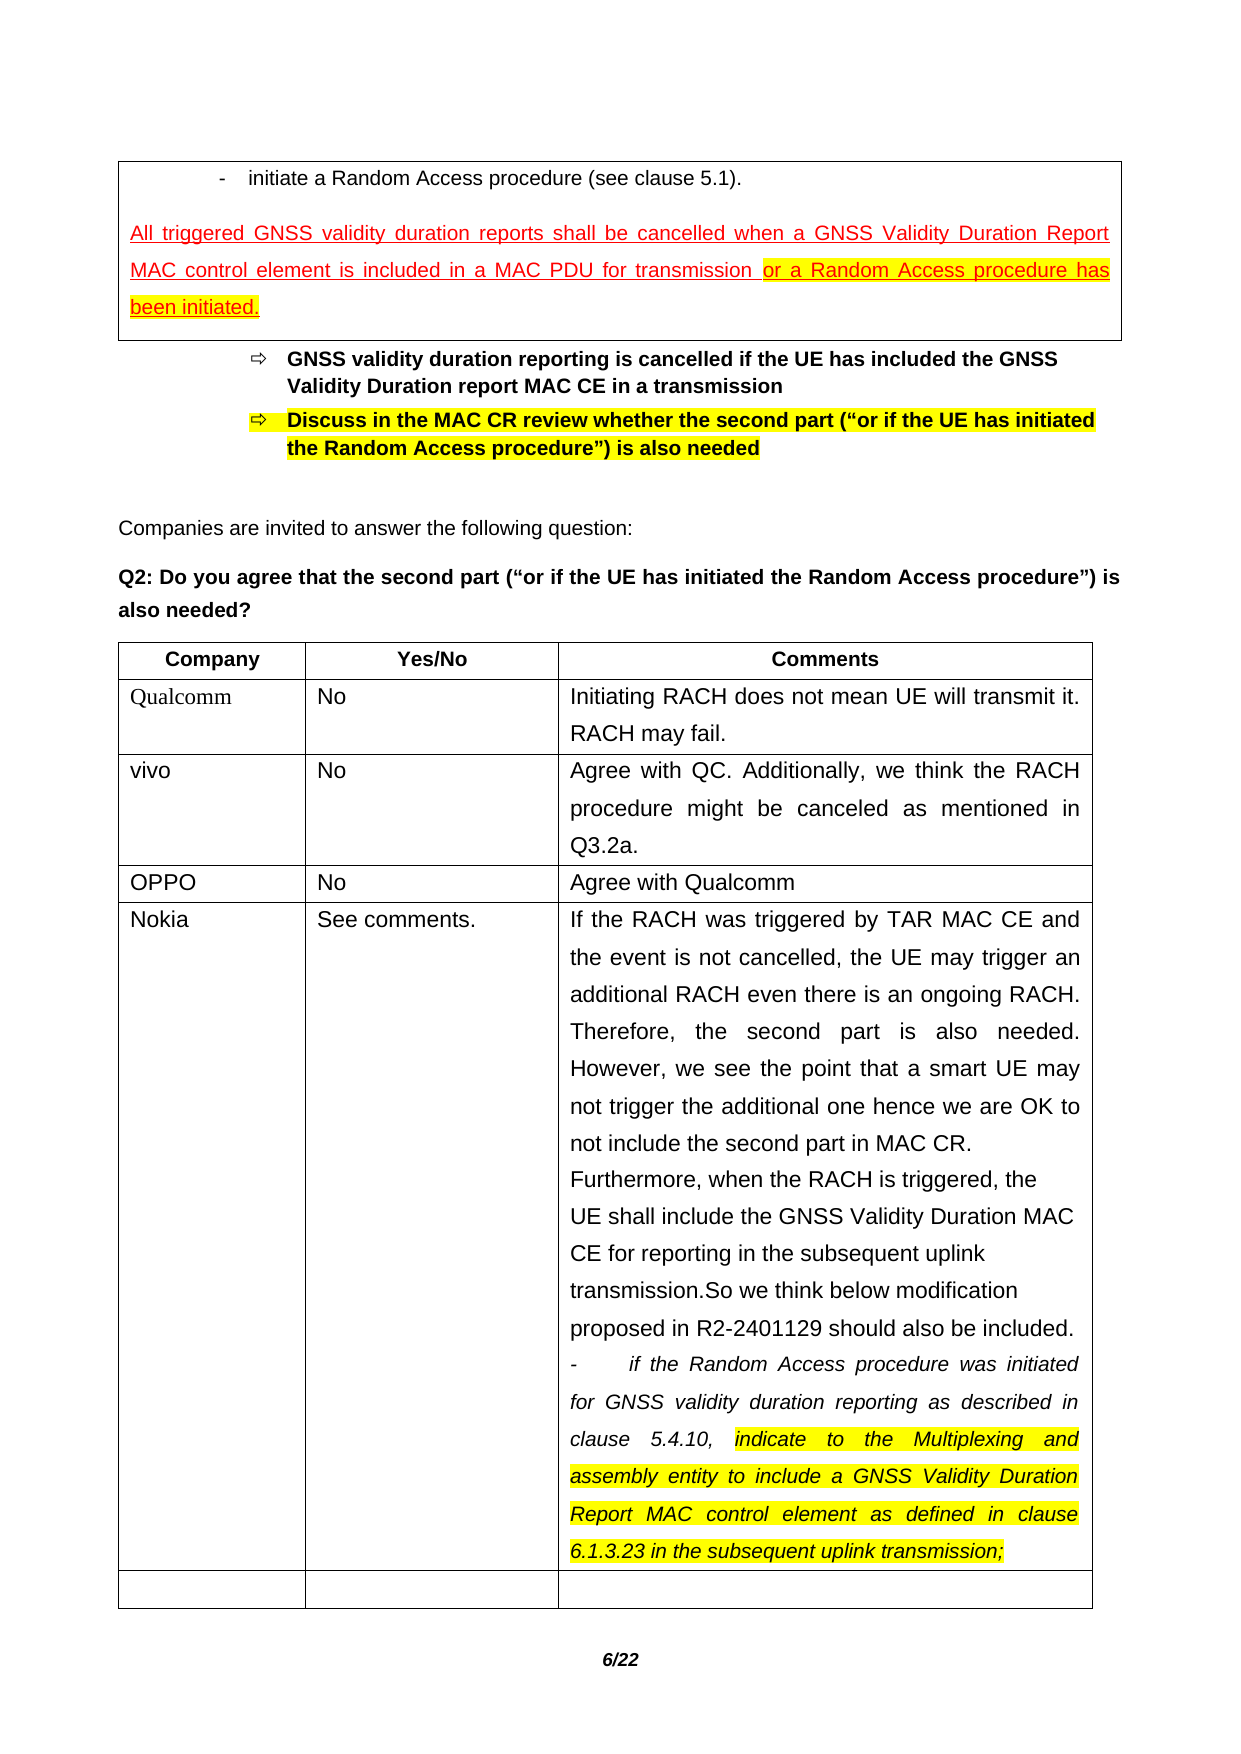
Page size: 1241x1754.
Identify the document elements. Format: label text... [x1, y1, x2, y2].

table_cell Agree with Qualcomm [559, 866, 1092, 902]
text Q2: Do you agree that the second part (“or if the UE has initiated the Random Access procedure”) is also needed? [118, 561, 1122, 626]
table_cell If the RACH was triggered by TAR MAC CE and the event is not cancelled, the UE may trigger an additional RACH even there is an ongoing RACH. Therefore, the second part is also needed. However, we see the point that a smart UE may not trigger the additional one hence we are OK to not include the second part in MAC CR. Furthermore, when the RACH is triggered, the UE shall include the GNSS Validity Duration MAC CE for reporting in the subsequent uplink transmission.So we think below modification proposed in R2-2401129 should also be included. - if the Random Access procedure was initiated for GNSS validity duration reporting as described in clause 5.4.10, indicate to the Multiplexing and assembly entity to include a GNSS Validity Duration Report MAC control element as defined in clause 6.1.3.23 in the subsequent uplink transmission; [559, 903, 1092, 1570]
table_cell No [306, 866, 558, 902]
table_cell See comments. [306, 903, 558, 1570]
table_cell No [306, 755, 558, 865]
table_cell [559, 1571, 1092, 1608]
list Discuss in the MAC CR review whether the second part (“or if the UE has initiated the Random Access procedure”) is also needed [249, 408, 1122, 460]
table_cell No [306, 680, 558, 753]
table_cell [119, 1571, 305, 1608]
text Companies are invited to answer the following question: [118, 512, 1122, 544]
table_cell vivo [119, 755, 305, 865]
table_cell Initiating RACH does not mean UE will transmit it. RACH may fail. [559, 680, 1092, 753]
table_cell Qualcomm [119, 680, 305, 753]
list GNSS validity duration reporting is cancelled if the UE has included the GNSS Validity Duration report MAC CE in a transmission [249, 347, 1122, 398]
table_cell OPPO [119, 866, 305, 902]
table_header Comments [559, 643, 1092, 679]
table_header Yes/No [306, 643, 558, 679]
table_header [119, 162, 1121, 339]
table_cell Agree with QC. Additionally, we think the RACH procedure might be canceled as mentioned in Q3.2a. [559, 755, 1092, 865]
table_cell Nokia [119, 903, 305, 1570]
table_cell [306, 1571, 558, 1608]
table_header Company [119, 643, 305, 679]
